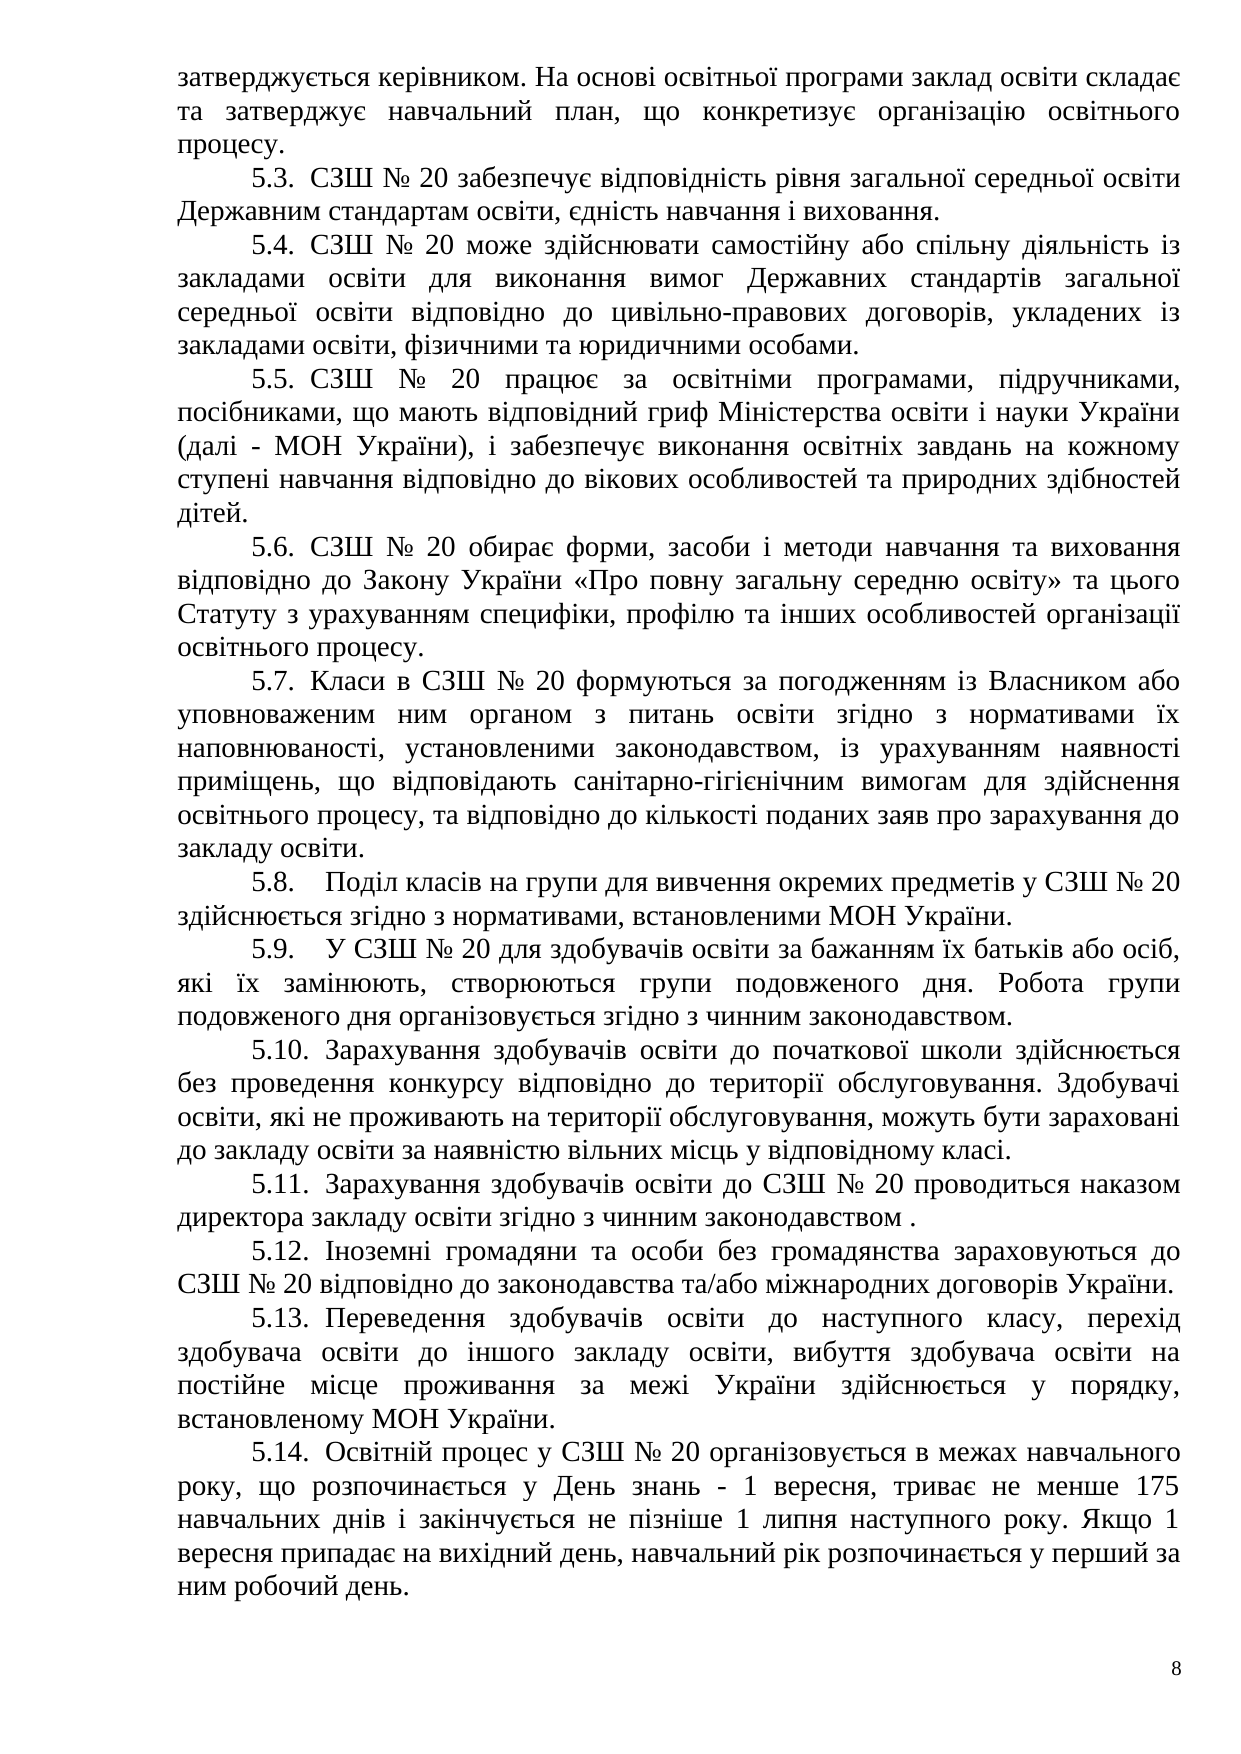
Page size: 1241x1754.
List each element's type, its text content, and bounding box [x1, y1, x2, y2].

list У СЗШ № 20 для здобувачів освіти за бажанням їх батьків або осіб, які їх замінюють, створюються групи подовженого дня. Робота групи подовженого дня організовується згідно з чинним законодавством. [177, 931, 1181, 1032]
list Поділ класів на групи для вивчення окремих предметів у СЗШ № 20 здійснюється згідно з нормативами, встановленими МОН України. [177, 864, 1181, 931]
list Класи в СЗШ № 20 формуються за погодженням із Власником або уповноваженим ним органом з питань освіти згідно з нормативами їх наповнюваності, установленими законодавством, із урахуванням наявності приміщень, що відповідають санітарно-гігієнічним вимогам для здійснення освітнього процесу, та відповідно до кількості поданих заяв про зарахування до закладу освіти. [177, 663, 1181, 864]
list Переведення здобувачів освіти до наступного класу, перехід здобувача освіти до іншого закладу освіти, вибуття здобувача освіти на постійне місце проживання за межі України здійснюється у порядку, встановленому МОН України. [177, 1300, 1181, 1434]
list Зарахування здобувачів освіти до СЗШ № 20 проводиться наказом директора закладу освіти згідно з чинним законодавством . [177, 1166, 1181, 1233]
list Зарахування здобувачів освіти до початкової школи здійснюється без проведення конкурсу відповідно до території обслуговування. Здобувачі освіти, які не проживають на території обслуговування, можуть бути зараховані до закладу освіти за наявністю вільних місць у відповідному класі. [177, 1032, 1181, 1166]
list СЗШ № 20 може здійснювати самостійну або спільну діяльність із закладами освіти для виконання вимог Державних стандартів загальної середньої освіти відповідно до цивільно-правових договорів, укладених із закладами освіти, фізичними та юридичними особами. [177, 227, 1181, 361]
list Іноземні громадяни та особи без громадянства зараховуються до СЗШ № 20 відповідно до законодавства та/або міжнародних договорів України. [177, 1233, 1181, 1300]
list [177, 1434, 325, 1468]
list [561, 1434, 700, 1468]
list СЗШ № 20 обирає форми, засоби і методи навчання та виховання відповідно до Закону України «Про повну загальну середню освіту» та цього Статуту з урахуванням специфіки, профілю та інших особливостей організації освітнього процесу. [177, 529, 1181, 663]
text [177, 59, 1181, 160]
list СЗШ № 20 працює за освітніми програмами, підручниками, посібниками, що мають відповідний гриф Міністерства освіти і науки України (далі - МОН України), і забезпечує виконання освітніх завдань на кожному ступені навчання відповідно до вікових особливостей та природних здібностей дітей. [177, 361, 1181, 529]
list СЗШ № 20 забезпечує відповідність рівня загальної середньої освіти Державним стандартам освіти, єдність навчання і виховання. [177, 160, 1181, 227]
list Освітній процес у СЗШ № 20 організовується в межах навчального року, що розпочинається у День знань - 1 вересня, триває не менше 175 навчальних днів і закінчується не пізніше 1 липня наступного року. Якщо 1 вересня припадає на вихідний день, навчальний рік розпочинається у перший за ним робочий день. [177, 1568, 1181, 1602]
